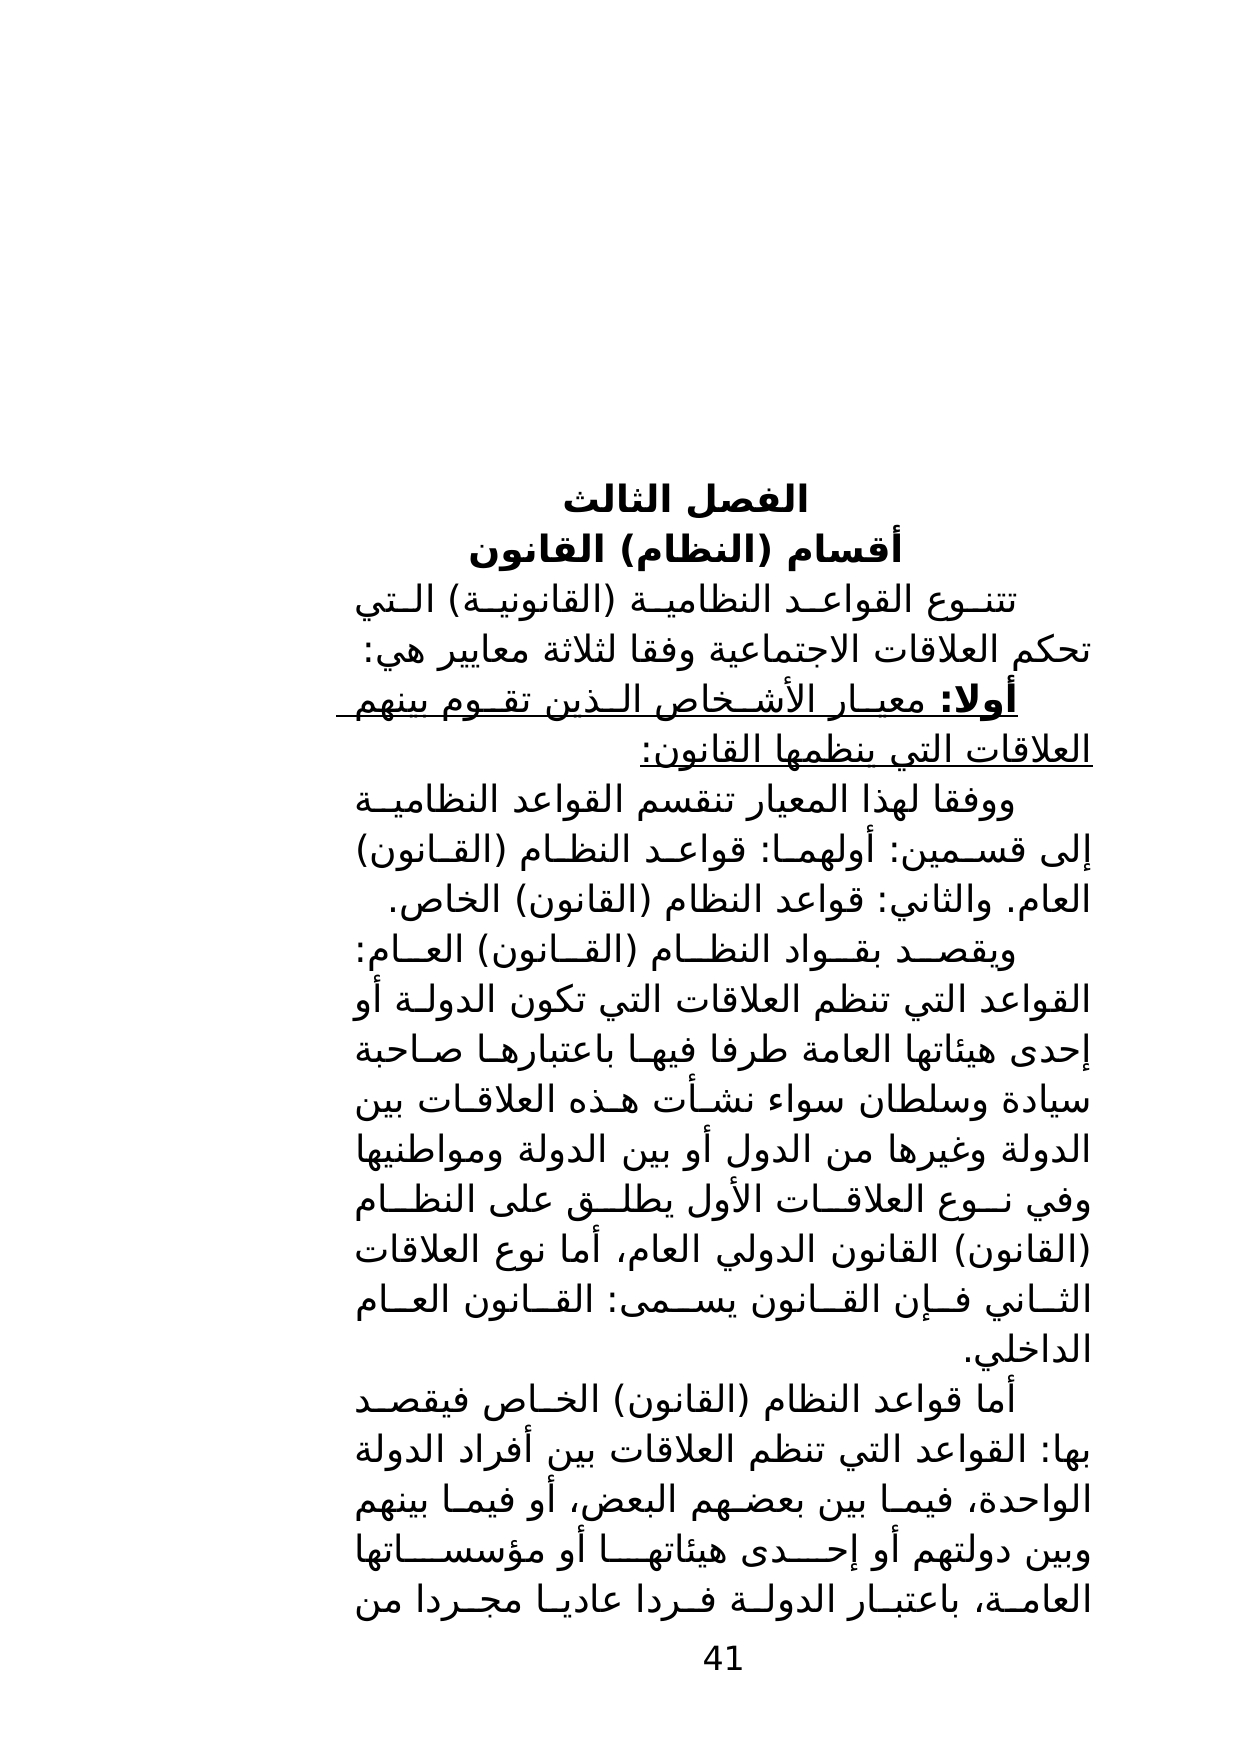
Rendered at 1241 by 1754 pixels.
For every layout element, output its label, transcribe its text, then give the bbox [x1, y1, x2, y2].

text ويقصد بقواد النظام (القانون) العام: القواعد التي تنظم العلاقات التي تكون الدولة أو إحدى هيئاتها العامة طرفا فيها باعتبارها صاحبة سيادة وسلطان سواء نشأت هذه العلاقات بين الدولة وغيرها من الدول أو بين الدولة ومواطنيها وفي نوع العلاقات الأول يطلق على النظام (القانون) القانون الدولي العام، أما نوع العلاقات الثاني فإن القانون يسمى: القانون العام الداخلي. [354, 922, 1092, 1372]
text تتنوع القواعد النظامية (القانونية) التي تحكم العلاقات الاجتماعية وفقا لثلاثة معايير هي: [354, 572, 1092, 672]
text أولا: معيار الأشخاص الذين تقوم بينهم العلاقات التي ينظمها القانون: [354, 672, 1092, 772]
text الفصل الثالث [354, 472, 1092, 522]
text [354, 1372, 1092, 1622]
text ووفقا لهذا المعيار تنقسم القواعد النظامية إلى قسمين: أولهما: قواعد النظام (القانون) العام. والثاني: قواعد النظام (القانون) الخاص. [354, 772, 1092, 922]
text أقسام (النظام) القانون [354, 522, 1092, 572]
